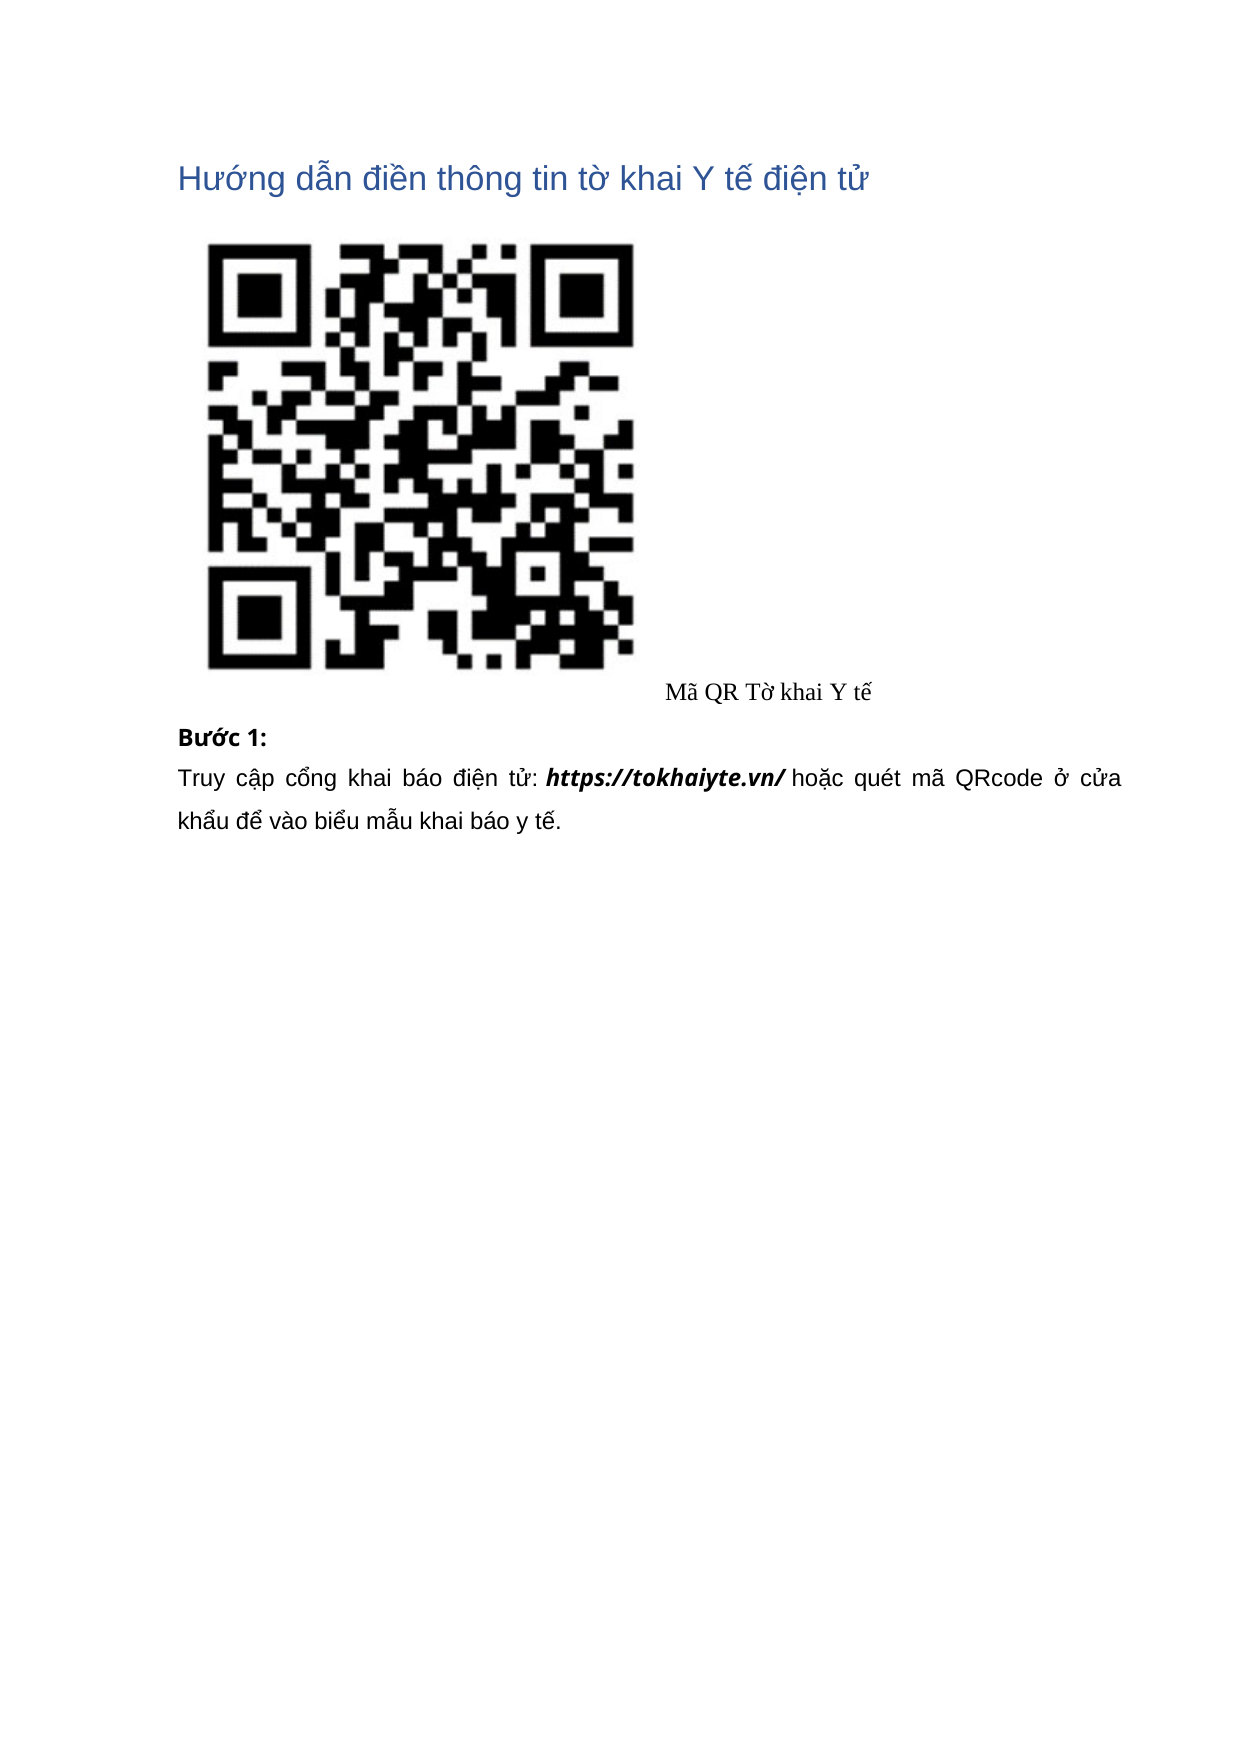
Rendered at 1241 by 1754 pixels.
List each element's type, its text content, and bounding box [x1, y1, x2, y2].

subtitle Hướng dẫn điền thông tin tờ khai Y tế điện tử [177, 148, 1122, 198]
text Truy cập cổng khai báo điện tử: https://tokhaiyte.vn/ hoặc quét mã QRcode ở cửa khẩu để vào biểu mẫu khai báo y tế. [177, 753, 1122, 834]
text Bước 1: [177, 712, 1122, 753]
picture [177, 213, 665, 701]
